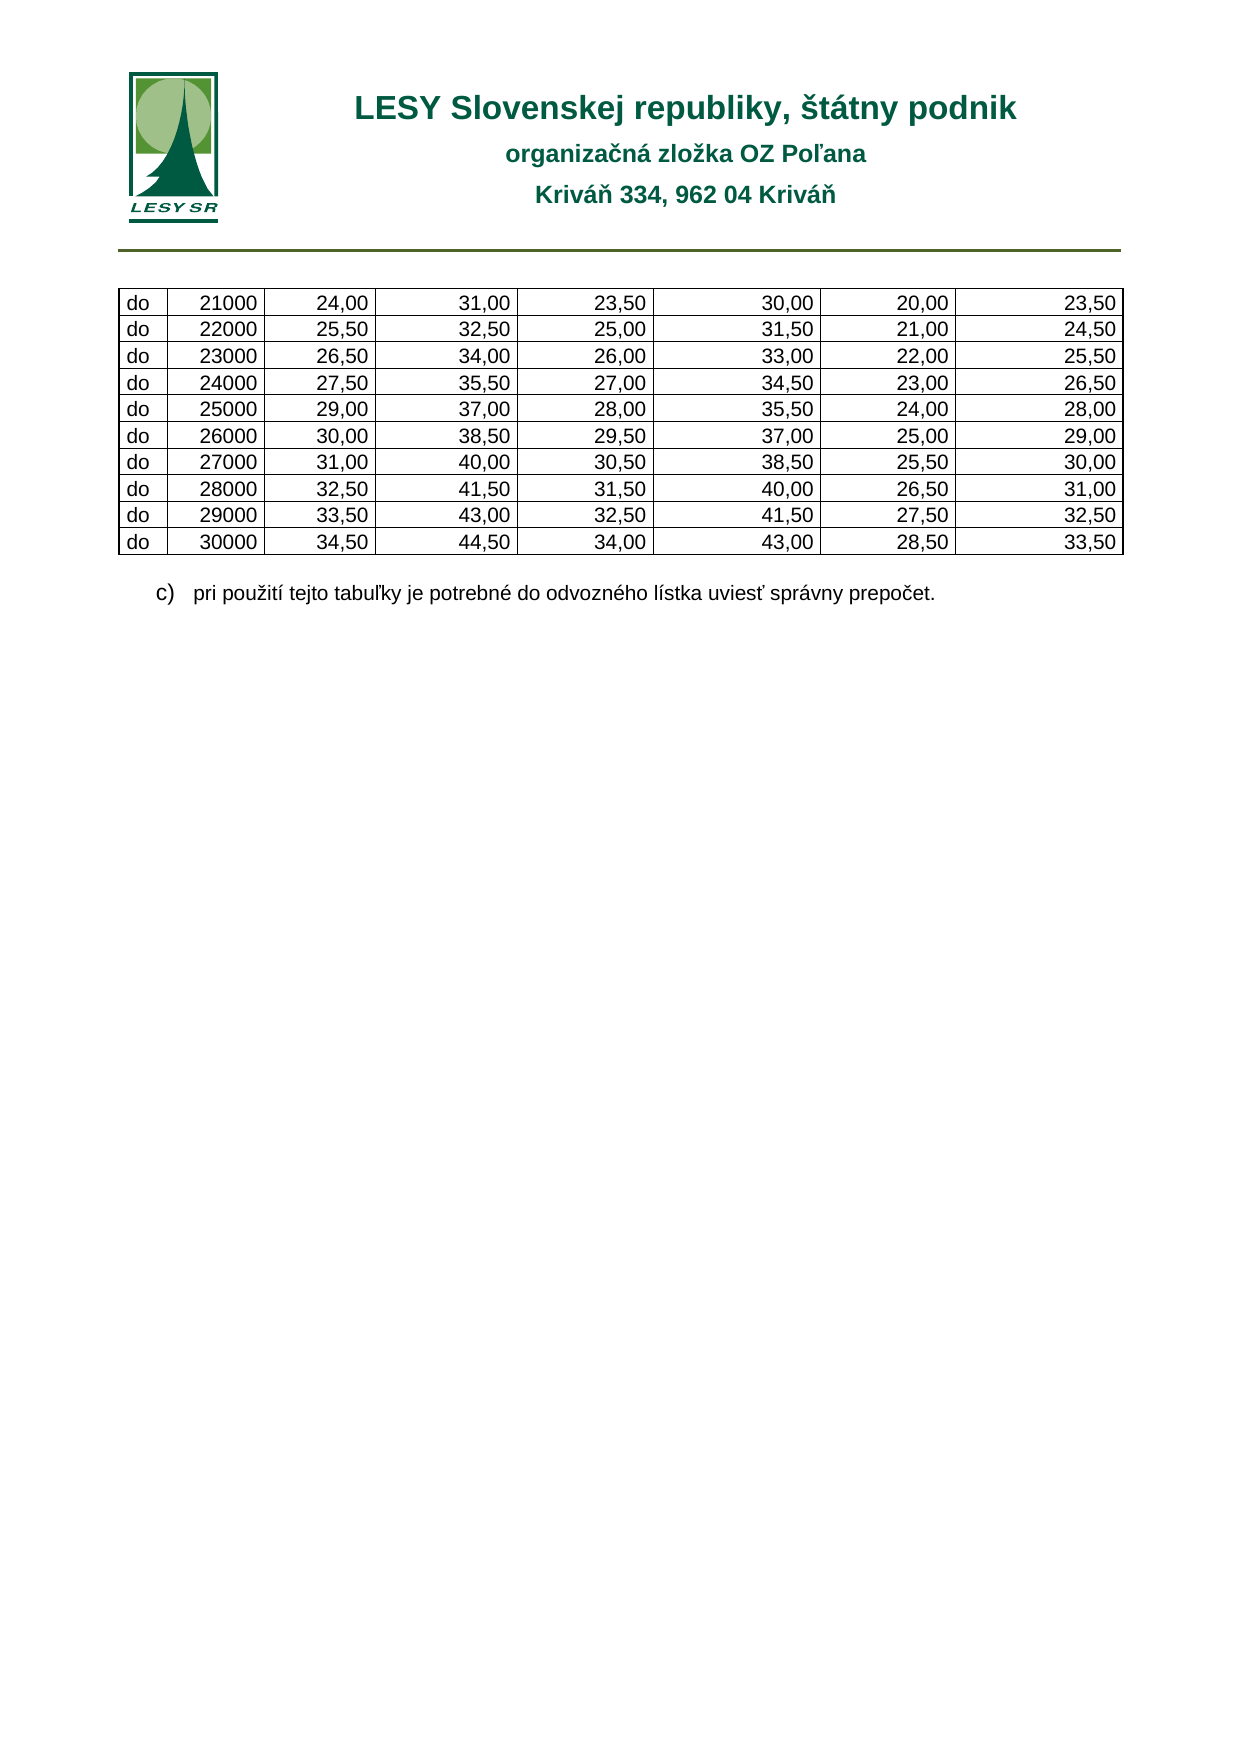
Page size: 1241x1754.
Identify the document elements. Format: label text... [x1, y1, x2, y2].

table_cell 29,00 [956, 422, 1122, 447]
table_cell 27,00 [518, 369, 653, 394]
table_cell 34,00 [376, 342, 517, 368]
table_cell 23,50 [518, 289, 653, 314]
table_cell 32,50 [518, 502, 653, 527]
table_cell 29,00 [265, 395, 375, 421]
table_cell do [120, 342, 167, 368]
table_cell 30,50 [518, 449, 653, 474]
table_cell 43,00 [654, 528, 820, 554]
table_cell 34,50 [654, 369, 820, 394]
table_cell 22,00 [821, 342, 955, 368]
table_cell 37,00 [654, 422, 820, 447]
table_cell 28000 [168, 475, 264, 501]
table_cell do [120, 449, 167, 474]
table_cell 25,50 [265, 316, 375, 341]
table_cell 41,50 [376, 475, 517, 501]
table_cell 29,50 [518, 422, 653, 447]
table_cell 30,00 [265, 422, 375, 447]
table_cell 35,50 [654, 395, 820, 421]
table_cell 30,00 [654, 289, 820, 314]
table_cell 40,00 [376, 449, 517, 474]
table_cell 23,00 [821, 369, 955, 394]
table_cell 32,50 [956, 502, 1122, 527]
table_cell 27,50 [265, 369, 375, 394]
table_cell do [120, 369, 167, 394]
table_cell 32,50 [376, 316, 517, 341]
table_cell 43,00 [376, 502, 517, 527]
table_cell 25,50 [956, 342, 1122, 368]
table_cell 40,00 [654, 475, 820, 501]
table_cell 26000 [168, 422, 264, 447]
table_cell 27,50 [821, 502, 955, 527]
table_cell 33,50 [265, 502, 375, 527]
table_cell 26,50 [265, 342, 375, 368]
table_cell 22000 [168, 316, 264, 341]
table_cell 21,00 [821, 316, 955, 341]
table_cell 26,50 [956, 369, 1122, 394]
table_cell 26,50 [821, 475, 955, 501]
table_cell 21000 [168, 289, 264, 314]
table_cell 25,00 [821, 422, 955, 447]
table_cell 29000 [168, 502, 264, 527]
table_cell 28,00 [956, 395, 1122, 421]
table_cell 34,00 [518, 528, 653, 554]
table_cell 26,00 [518, 342, 653, 368]
table_cell 28,50 [821, 528, 955, 554]
table_cell 24000 [168, 369, 264, 394]
table_cell 31,00 [956, 475, 1122, 501]
table_cell 25000 [168, 395, 264, 421]
list pri použití tejto tabuľky je potrebné do odvozného lístka uviesť správny prepočet. [156, 579, 1122, 605]
table_cell 31,50 [654, 316, 820, 341]
table_cell 35,50 [376, 369, 517, 394]
table_cell do [120, 528, 167, 554]
table_cell 31,00 [376, 289, 517, 314]
table_cell 25,50 [821, 449, 955, 474]
table_cell 23,50 [956, 289, 1122, 314]
table_cell 38,50 [654, 449, 820, 474]
table_cell do [120, 422, 167, 447]
table_cell 44,50 [376, 528, 517, 554]
table_cell 30000 [168, 528, 264, 554]
table_cell 37,00 [376, 395, 517, 421]
table_cell 24,50 [956, 316, 1122, 341]
table_cell 24,00 [821, 395, 955, 421]
table_cell do [120, 502, 167, 527]
table_cell 28,00 [518, 395, 653, 421]
table_cell do [120, 316, 167, 341]
table_cell do [120, 395, 167, 421]
table_cell 33,00 [654, 342, 820, 368]
table_cell 23000 [168, 342, 264, 368]
table_cell 41,50 [654, 502, 820, 527]
table_cell 31,50 [518, 475, 653, 501]
table_cell 38,50 [376, 422, 517, 447]
table_cell 31,00 [265, 449, 375, 474]
table_cell 34,50 [265, 528, 375, 554]
table_cell do [120, 289, 167, 314]
table_cell 27000 [168, 449, 264, 474]
table_cell do [120, 475, 167, 501]
table_cell 20,00 [821, 289, 955, 314]
table_cell 32,50 [265, 475, 375, 501]
table_cell 30,00 [956, 449, 1122, 474]
table_cell 25,00 [518, 316, 653, 341]
table_cell 33,50 [956, 528, 1122, 554]
table_cell 24,00 [265, 289, 375, 314]
